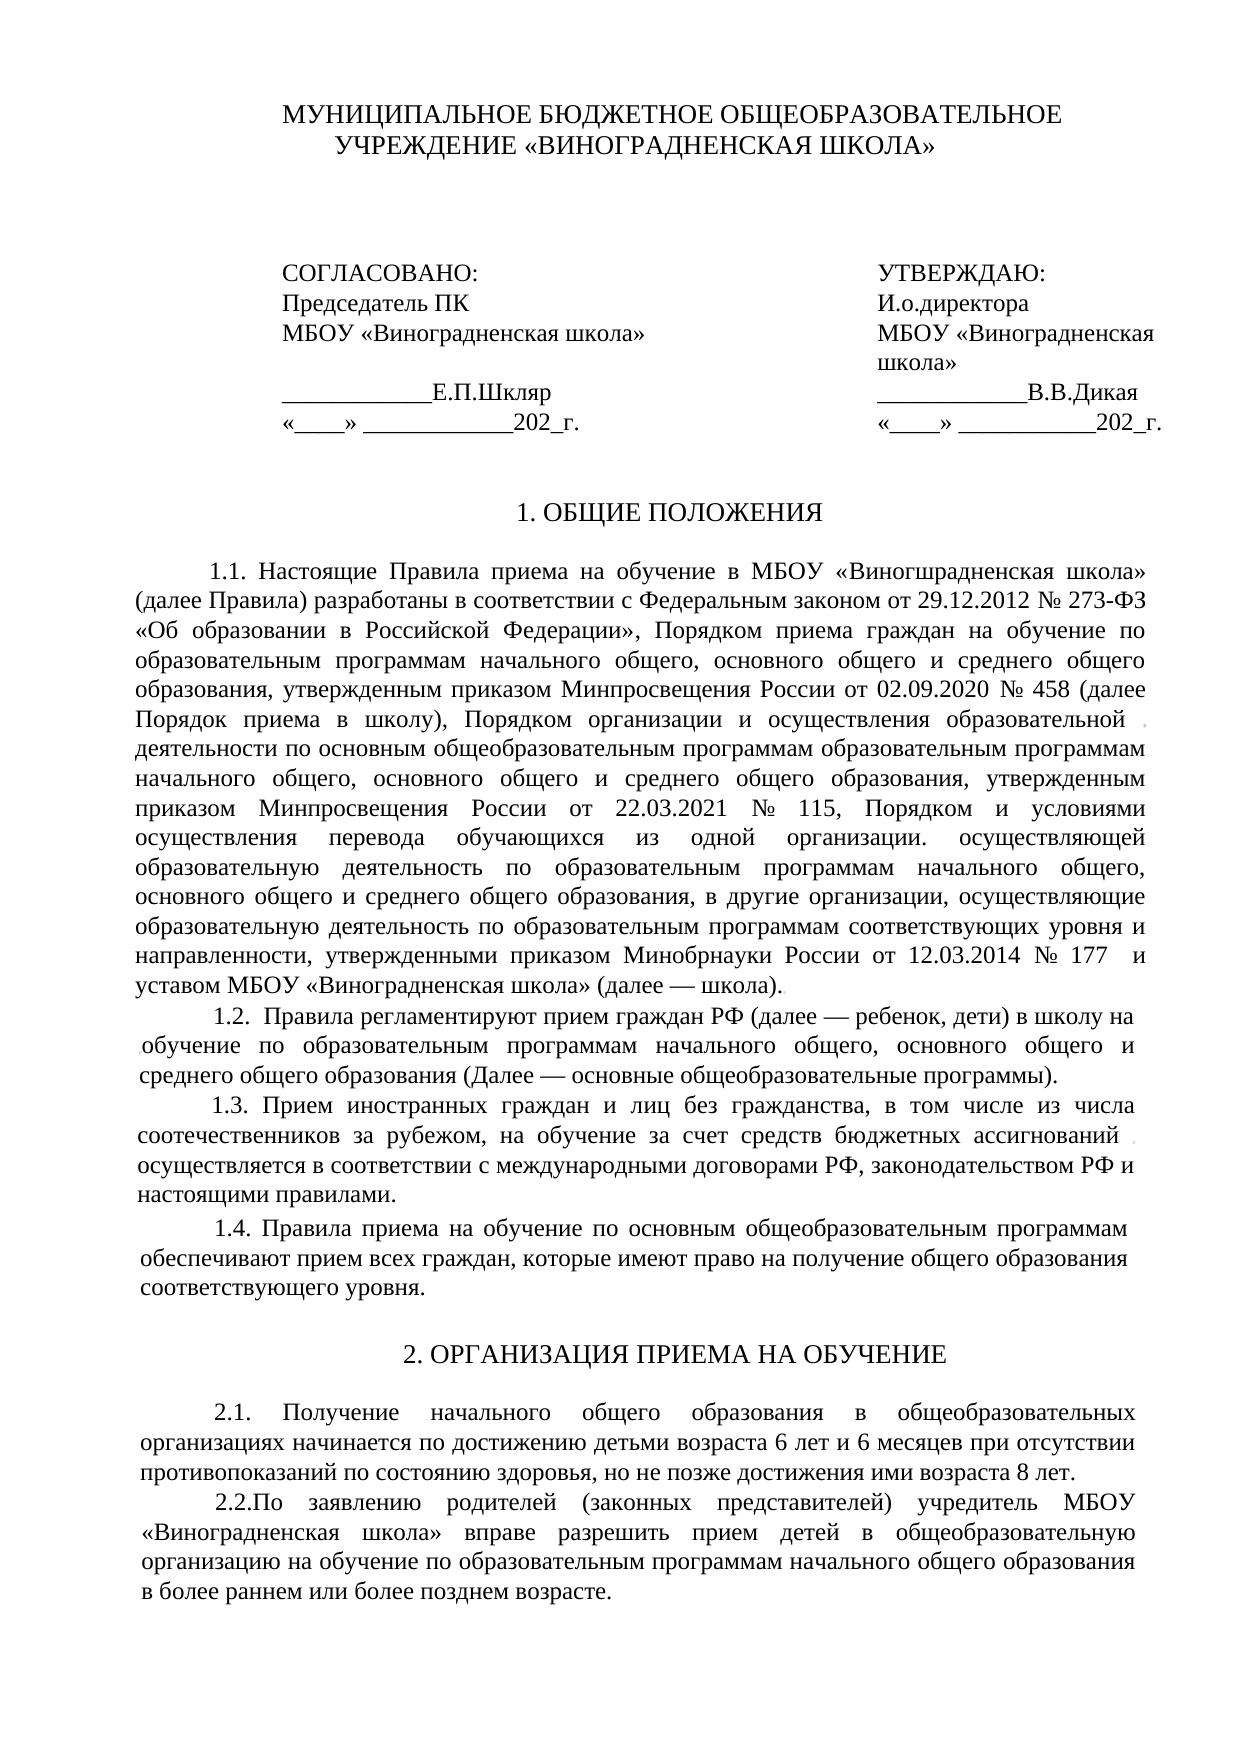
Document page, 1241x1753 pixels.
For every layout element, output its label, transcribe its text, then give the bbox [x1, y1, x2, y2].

subtitle 2. ОРГАНИЗАЦИЯ ПРИЕМА НА ОБУЧЕНИЕ [178, 1338, 1172, 1369]
subtitle 1. ОБЩИЕ ПОЛОЖЕНИЯ [178, 496, 1161, 528]
text «____» ____________202_г. «____» ___________202_г. [282, 407, 1172, 436]
text МУНИЦИПАЛЬНОЕ БЮДЖЕТНОЕ ОБЩЕОБРАЗОВАТЕЛЬНОЕ УЧРЕЖДЕНИЕ «ВИНОГРАДНЕНСКАЯ ШКОЛА» [282, 98, 1172, 160]
text Председатель ПК И.о.директора [282, 288, 1172, 317]
text 2.2.По заявлению родителей (законных представителей) учредитель МБОУ «Виноградненская школа» вправе разрешить прием детей в общеобразовательную организацию на обучение по образовательным программам начального общего образования в более раннем или более позднем возрасте. [141, 1487, 1136, 1605]
text 1.2. Правила регламентируют прием граждан РФ (далее — ребенок, дети) в школу на обучение по образовательным программам начального общего, основного общего и среднего общего образования (Далее — основные общеобразовательные программы). [139, 1001, 1135, 1089]
text 1.1. Настоящие Правила приема на обучение в МБОУ «Виногшрадненская школа» (далее Правила) разработаны в соответствии с Федеральным законом от 29.12.2012 № 273-ФЗ «Об образовании в Российской Федерации», Порядком приема граждан на обучение по образовательным программам начального общего, основного общего и среднего общего образования, утвержденным приказом Минпросвещения России от 02.09.2020 № 458 (далее Порядок приема в школу), Порядком организации и осуществления образовательной деятельности по основным общеобразовательным программам образовательным программам начального общего, основного общего и среднего общего образования, утвержденным приказом Минпросвещения России от 22.03.2021 № 115, Порядком и условиями осуществления перевода обучающихся из одной организации. осуществляющей образовательную деятельность по образовательным программам начального общего, основного общего и среднего общего образования, в другие организации, осуществляющие образовательную деятельность по образовательным программам соответствующих уровня и направленности, утвержденными приказом Минобрнауки России от 12.03.2014 № 177 и уставом МБОУ «Виноградненская школа» (далее — школа). [135, 556, 1146, 999]
text 2.1. Получение начального общего образования в общеобразовательных организациях начинается по достижению детьми возраста 6 лет и 6 месяцев при отсутствии противопоказаний по состоянию здоровья, но не позже достижения ими возраста 8 лет. [140, 1397, 1136, 1485]
text ____________Е.П.Шкляр ____________В.В.Дикая [282, 377, 1172, 406]
text школа» [282, 347, 1172, 376]
text 1.3. Прием иностранных граждан и лиц без гражданства, в том числе из числа соотечественников за рубежом, на обучение за счет средств бюджетных ассигнований осуществляется в соответствии с международными договорами РФ, законодательством РФ и настоящими правилами. [137, 1091, 1135, 1208]
text МБОУ «Виноградненская школа» МБОУ «Виноградненская [282, 318, 1172, 346]
text 1.4. Правила приема на обучение по основным общеобразовательным программам обеспечивают прием всех граждан, которые имеют право на получение общего образования соответствующего уровня. [140, 1213, 1129, 1301]
text СОГЛАСОВАНО: УТВЕРЖДАЮ: [282, 258, 1172, 287]
